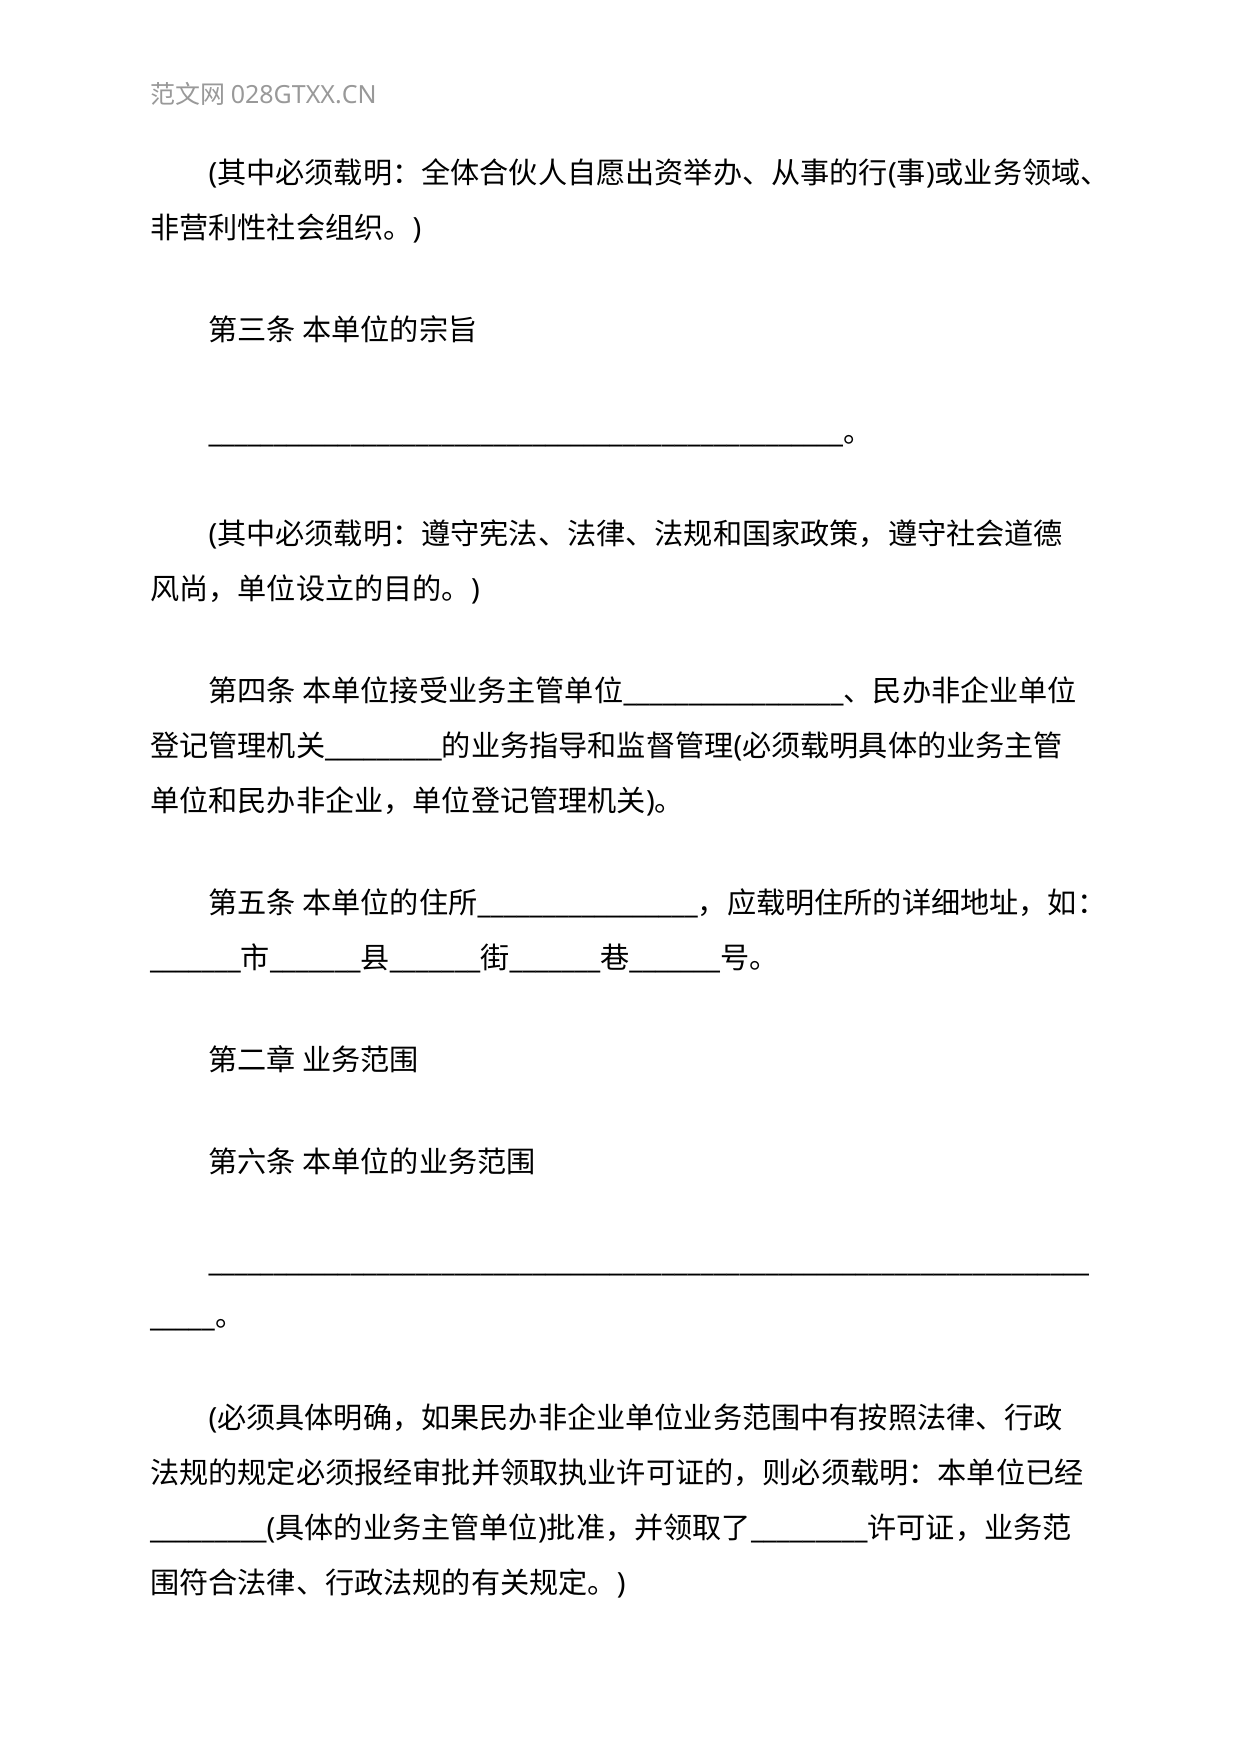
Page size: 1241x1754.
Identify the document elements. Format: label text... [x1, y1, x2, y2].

text 第五条 本单位的住所_________________，应载明住所的详细地址，如：_______市_______县_______街_______巷_______号。 [150, 880, 1090, 977]
text 第四条 本单位接受业务主管单位_________________、民办非企业单位登记管理机关_________的业务指导和监督管理(必须载明具体的业务主管单位和民办非企业，单位登记管理机关)。 [150, 668, 1090, 820]
text 第二章 业务范围 [150, 1037, 1090, 1079]
text (其中必须载明：遵守宪法、法律、法规和国家政策，遵守社会道德风尚，单位设立的目的。) [150, 511, 1090, 608]
text 第三条 本单位的宗旨 [150, 307, 1090, 349]
text _________________________________________________。 [150, 409, 1090, 451]
text 第六条 本单位的业务范围 [150, 1138, 1090, 1181]
text (必须具体明确，如果民办非企业单位业务范围中有按照法律、行政法规的规定必须报经审批并领取执业许可证的，则必须载明：本单位已经_________(具体的业务主管单位)批准，并领取了_________许可证，业务范围符合法律、行政法规的有关规定。) [150, 1394, 1090, 1602]
text _________________________________________________________________________。 [150, 1240, 1090, 1335]
text (其中必须载明：全体合伙人自愿出资举办、从事的行(事)或业务领域、非营利性社会组织。) [150, 150, 1090, 247]
